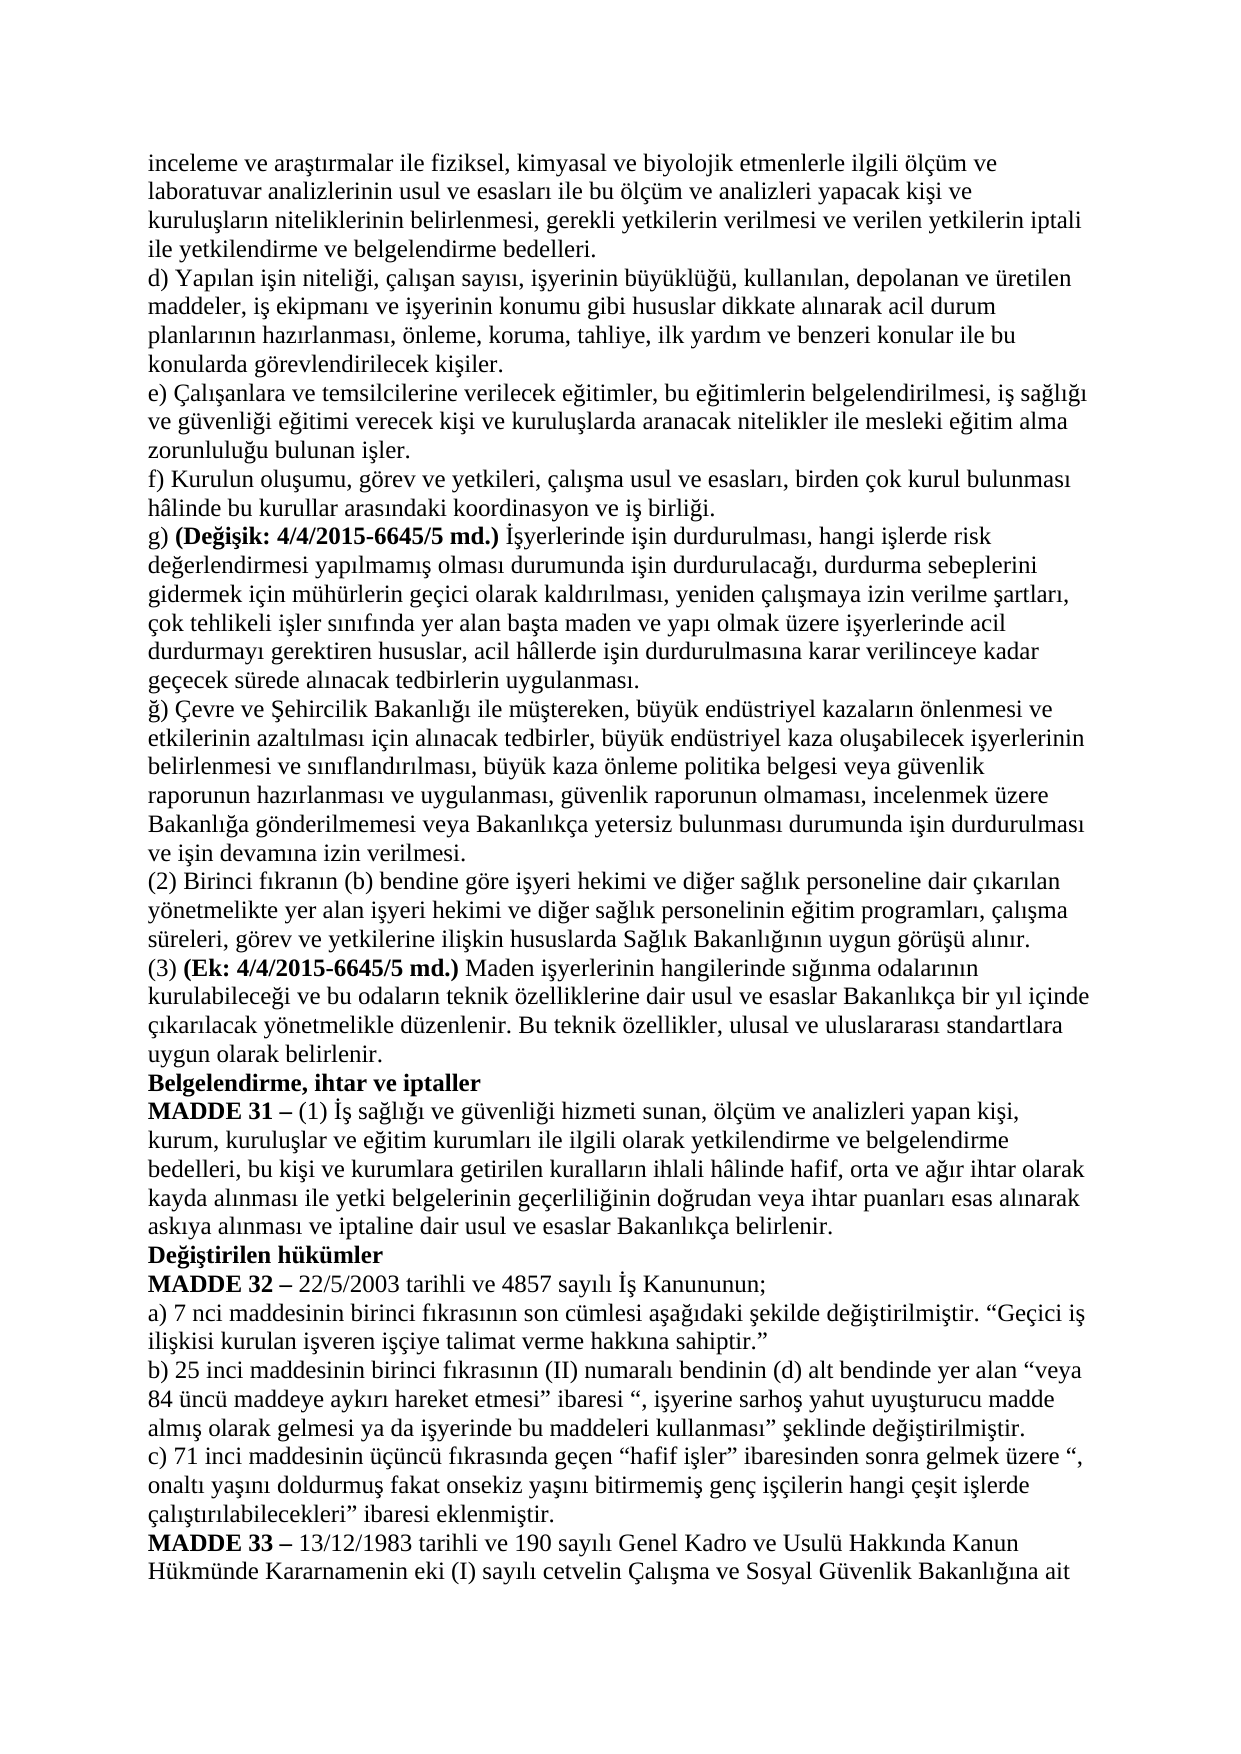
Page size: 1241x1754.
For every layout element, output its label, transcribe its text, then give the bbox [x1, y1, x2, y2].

text (3) (Ek: 4/4/2015-6645/5 md.) Maden işyerlerinin hangilerinde sığınma odalarının kurulabileceği ve bu odaların teknik özelliklerine dair usul ve esaslar Bakanlıkça bir yıl içinde çıkarılacak yönetmelikle düzenlenir. Bu teknik özellikler, ulusal ve uluslararası standartlara uygun olarak belirlenir. [148, 953, 1093, 1068]
text g) (Değişik: 4/4/2015-6645/5 md.) İşyerlerinde işin durdurulması, hangi işlerde risk değerlendirmesi yapılmamış olması durumunda işin durdurulacağı, durdurma sebeplerini gidermek için mühürlerin geçici olarak kaldırılması, yeniden çalışmaya izin verilme şartları, çok tehlikeli işler sınıfında yer alan başta maden ve yapı olmak üzere işyerlerinde acil durdurmayı gerektiren hususlar, acil hâllerde işin durdurulmasına karar verilinceye kadar geçecek sürede alınacak tedbirlerin uygulanması. [148, 521, 1093, 694]
text d) Yapılan işin niteliği, çalışan sayısı, işyerinin büyüklüğü, kullanılan, depolanan ve üretilen maddeler, iş ekipmanı ve işyerinin konumu gibi hususlar dikkate alınarak acil durum planlarının hazırlanması, önleme, koruma, tahliye, ilk yardım ve benzeri konular ile bu konularda görevlendirilecek kişiler. [148, 263, 1093, 378]
text ğ) Çevre ve Şehircilik Bakanlığı ile müştereken, büyük endüstriyel kazaların önlenmesi ve etkilerinin azaltılması için alınacak tedbirler, büyük endüstriyel kaza oluşabilecek işyerlerinin belirlenmesi ve sınıflandırılması, büyük kaza önleme politika belgesi veya güvenlik raporunun hazırlanması ve uygulanması, güvenlik raporunun olmaması, incelenmek üzere Bakanlığa gönderilmemesi veya Bakanlıkça yetersiz bulunması durumunda işin durdurulması ve işin devamına izin verilmesi. [148, 694, 1093, 866]
text Belgelendirme, ihtar ve iptaller [148, 1068, 1093, 1096]
text (2) Birinci fıkranın (b) bendine göre işyeri hekimi ve diğer sağlık personeline dair çıkarılan yönetmelikte yer alan işyeri hekimi ve diğer sağlık personelinin eğitim programları, çalışma süreleri, görev ve yetkilerine ilişkin hususlarda Sağlık Bakanlığının uygun görüşü alınır. [148, 866, 1093, 953]
text b) 25 inci maddesinin birinci fıkrasının (II) numaralı bendinin (d) alt bendinde yer alan “veya 84 üncü maddeye aykırı hareket etmesi” ibaresi “, işyerine sarhoş yahut uyuşturucu madde almış olarak gelmesi ya da işyerinde bu maddeleri kullanması” şeklinde değiştirilmiştir. [148, 1355, 1093, 1441]
text e) Çalışanlara ve temsilcilerine verilecek eğitimler, bu eğitimlerin belgelendirilmesi, iş sağlığı ve güvenliği eğitimi verecek kişi ve kuruluşlarda aranacak nitelikler ile mesleki eğitim alma zorunluluğu bulunan işler. [148, 378, 1093, 464]
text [148, 1528, 1093, 1585]
text c) 71 inci maddesinin üçüncü fıkrasında geçen “hafif işler” ibaresinden sonra gelmek üzere “, onaltı yaşını doldurmuş fakat onsekiz yaşını bitirmemiş genç işçilerin hangi çeşit işlerde çalıştırılabilecekleri” ibaresi eklenmiştir. [148, 1441, 1093, 1528]
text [148, 148, 1093, 263]
text Değiştirilen hükümler [148, 1240, 1093, 1269]
text MADDE 31 – (1) İş sağlığı ve güvenliği hizmeti sunan, ölçüm ve analizleri yapan kişi, kurum, kuruluşlar ve eğitim kurumları ile ilgili olarak yetkilendirme ve belgelendirme bedelleri, bu kişi ve kurumlara getirilen kuralların ihlali hâlinde hafif, orta ve ağır ihtar olarak kayda alınması ile yetki belgelerinin geçerliliğinin doğrudan veya ihtar puanları esas alınarak askıya alınması ve iptaline dair usul ve esaslar Bakanlıkça belirlenir. [148, 1096, 1093, 1240]
text MADDE 32 – 22/5/2003 tarihli ve 4857 sayılı İş Kanununun; [148, 1269, 1093, 1298]
text f) Kurulun oluşumu, görev ve yetkileri, çalışma usul ve esasları, birden çok kurul bulunması hâlinde bu kurullar arasındaki koordinasyon ve iş birliği. [148, 464, 1093, 521]
text a) 7 nci maddesinin birinci fıkrasının son cümlesi aşağıdaki şekilde değiştirilmiştir. “Geçici iş ilişkisi kurulan işveren işçiye talimat verme hakkına sahiptir.” [148, 1298, 1093, 1355]
